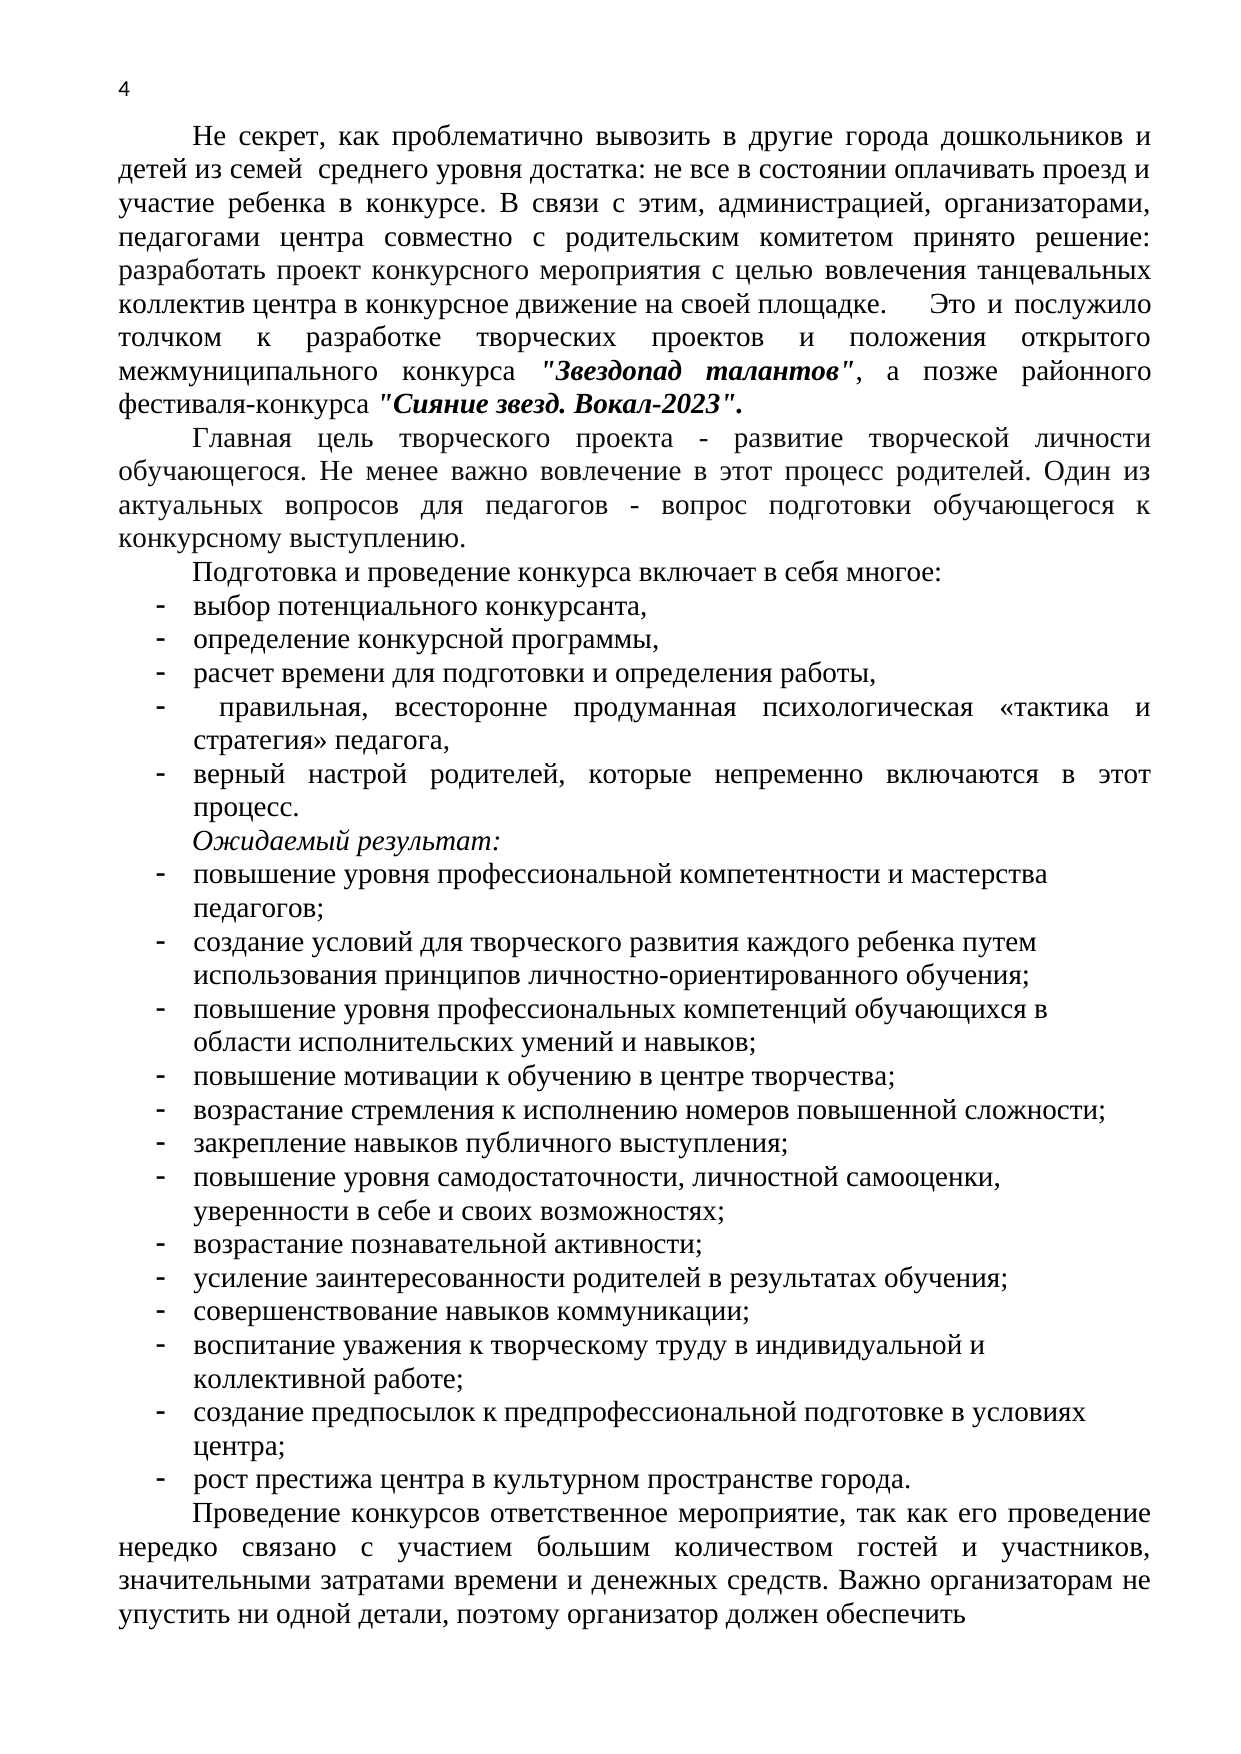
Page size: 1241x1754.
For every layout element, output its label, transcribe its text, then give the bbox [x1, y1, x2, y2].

list усиление заинтересованности родителей в результатах обучения; [156, 1260, 1152, 1293]
list возрастание стремления к исполнению номеров повышенной сложности; [156, 1092, 1152, 1125]
list повышение уровня самодостаточности, личностной самооценки, уверенности в себе и своих возможностях; [156, 1159, 1152, 1226]
list расчет времени для подготовки и определения работы, [156, 655, 1152, 689]
text Подготовка и проведение конкурса включает в себя многое: [118, 554, 1152, 588]
list рост престижа центра в культурном пространстве города. [156, 1462, 1152, 1495]
text Проведение конкурсов ответственное мероприятие, так как его проведение нередко связано с участием большим количеством гостей и участников, значительными затратами времени и денежных средств. Важно организаторам не упустить ни одной детали, поэтому организатор должен обеспечить [118, 1495, 1152, 1629]
list совершенствование навыков коммуникации; [156, 1293, 1152, 1327]
list повышение уровня профессиональной компетентности и мастерства педагогов; [156, 857, 1152, 924]
text Ожидаемый результат: [118, 823, 1152, 857]
list верный настрой родителей, которые непременно включаются в этот процесс. [156, 756, 1152, 823]
list возрастание познавательной активности; [156, 1226, 1152, 1260]
list создание условий для творческого развития каждого ребенка путем использования принципов личностно-ориентированного обучения; [156, 924, 1152, 991]
list закрепление навыков публичного выступления; [156, 1125, 1152, 1159]
list повышение уровня профессиональных компетенций обучающихся в области исполнительских умений и навыков; [156, 991, 1152, 1058]
text Не секрет, как проблематично вывозить в другие города дошкольников и детей из семей среднего уровня достатка: не все в состоянии оплачивать проезд и участие ребенка в конкурсе. В связи с этим, администрацией, организаторами, педагогами центра совместно с родительским комитетом принято решение: разработать проект конкурсного мероприятия с целью вовлечения танцевальных коллектив центра в конкурсное движение на своей площадке. Это и послужило толчком к разработке творческих проектов и положения открытого межмуниципального конкурса "Звездопад талантов", а позже районного фестиваля-конкурса "Сияние звезд. Вокал-2023". [118, 118, 1152, 420]
list определение конкурсной программы, [156, 621, 1152, 655]
list создание предпосылок к предпрофессиональной подготовке в условиях центра; [156, 1394, 1152, 1462]
list воспитание уважения к творческому труду в индивидуальной и коллективной работе; [156, 1327, 1152, 1394]
text Главная цель творческого проекта - развитие творческой личности обучающегося. Не менее важно вовлечение в этот процесс родителей. Один из актуальных вопросов для педагогов - вопрос подготовки обучающегося к конкурсному выступлению. [118, 420, 1152, 554]
list выбор потенциального конкурсанта, [156, 588, 1152, 621]
list правильная, всесторонне продуманная психологическая «тактика и стратегия» педагога, [156, 689, 1152, 756]
list повышение мотивации к обучению в центре творчества; [156, 1058, 1152, 1092]
